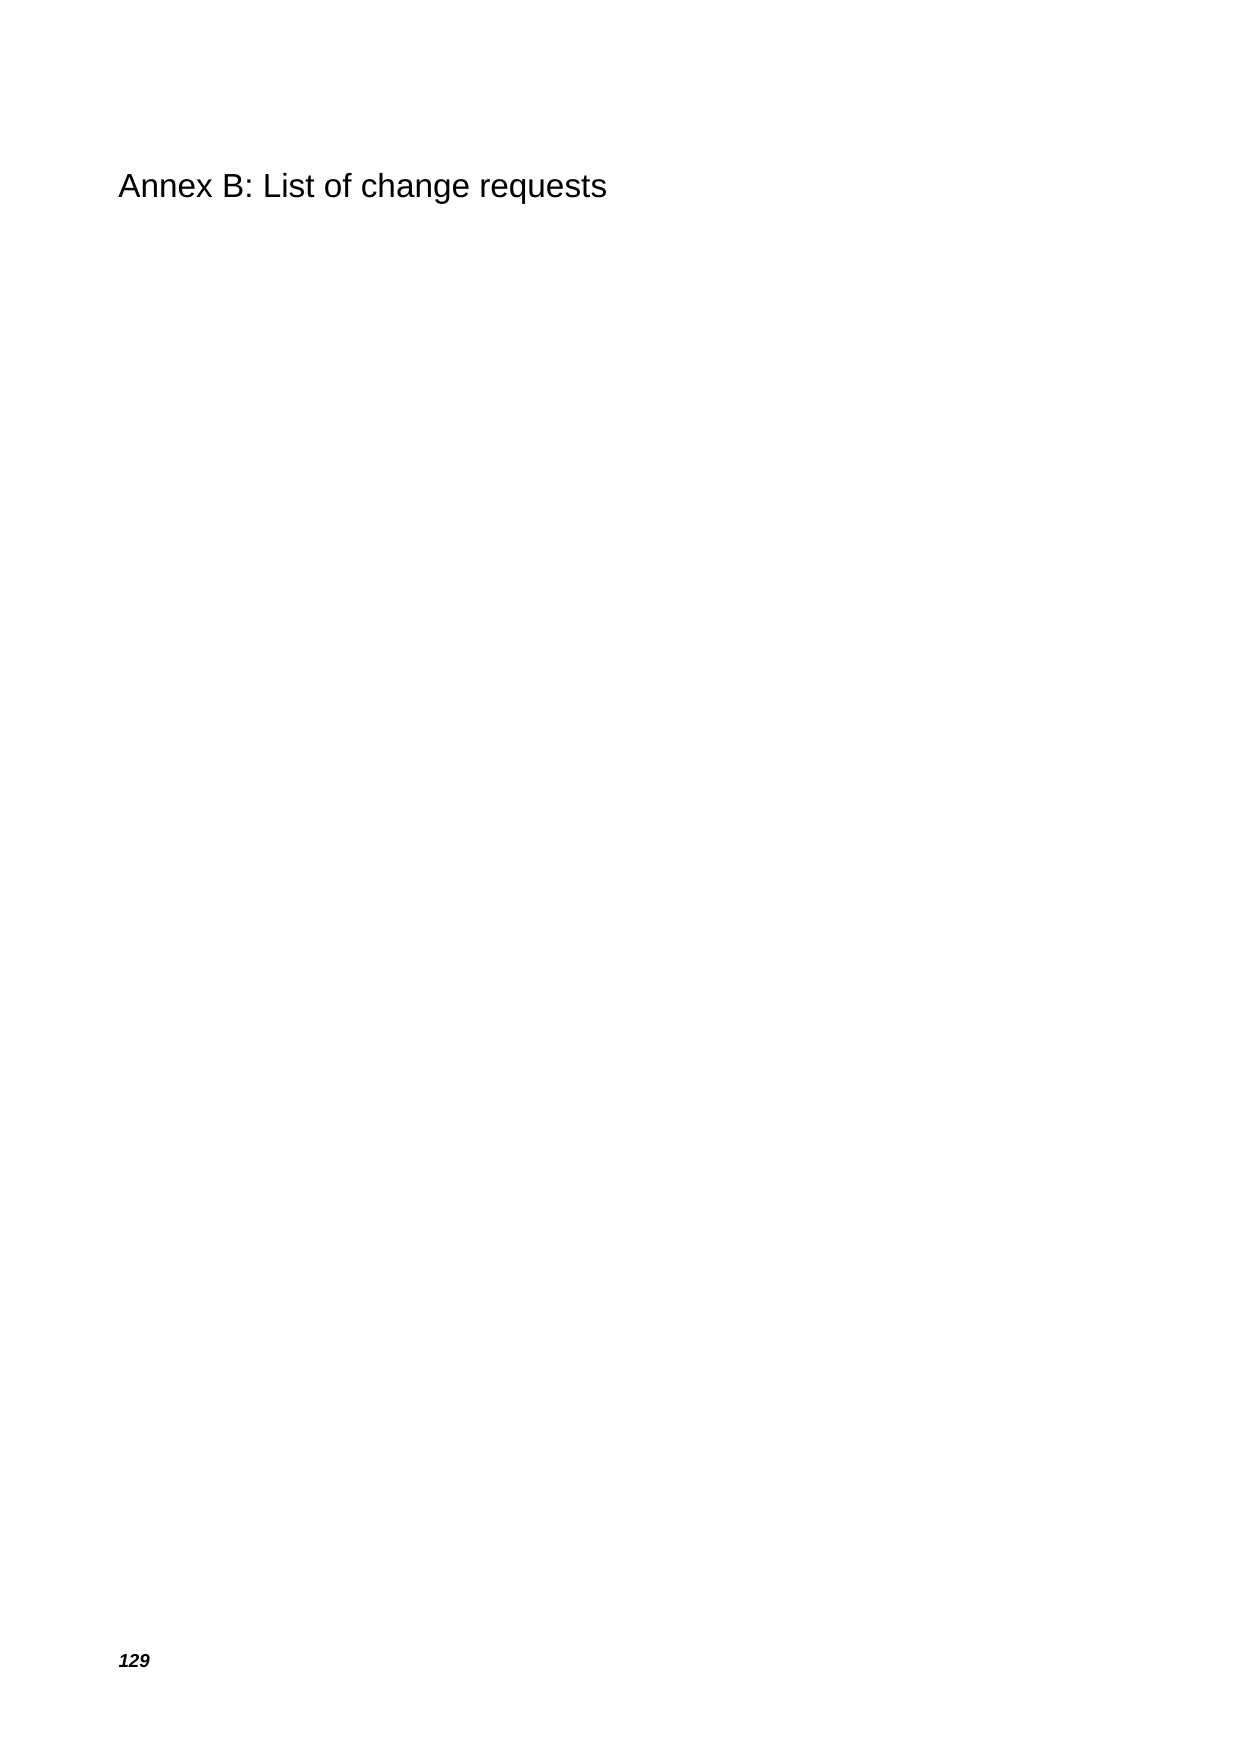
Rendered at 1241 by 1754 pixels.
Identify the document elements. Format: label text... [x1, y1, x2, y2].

subtitle Annex B: List of change requests [118, 166, 1122, 205]
